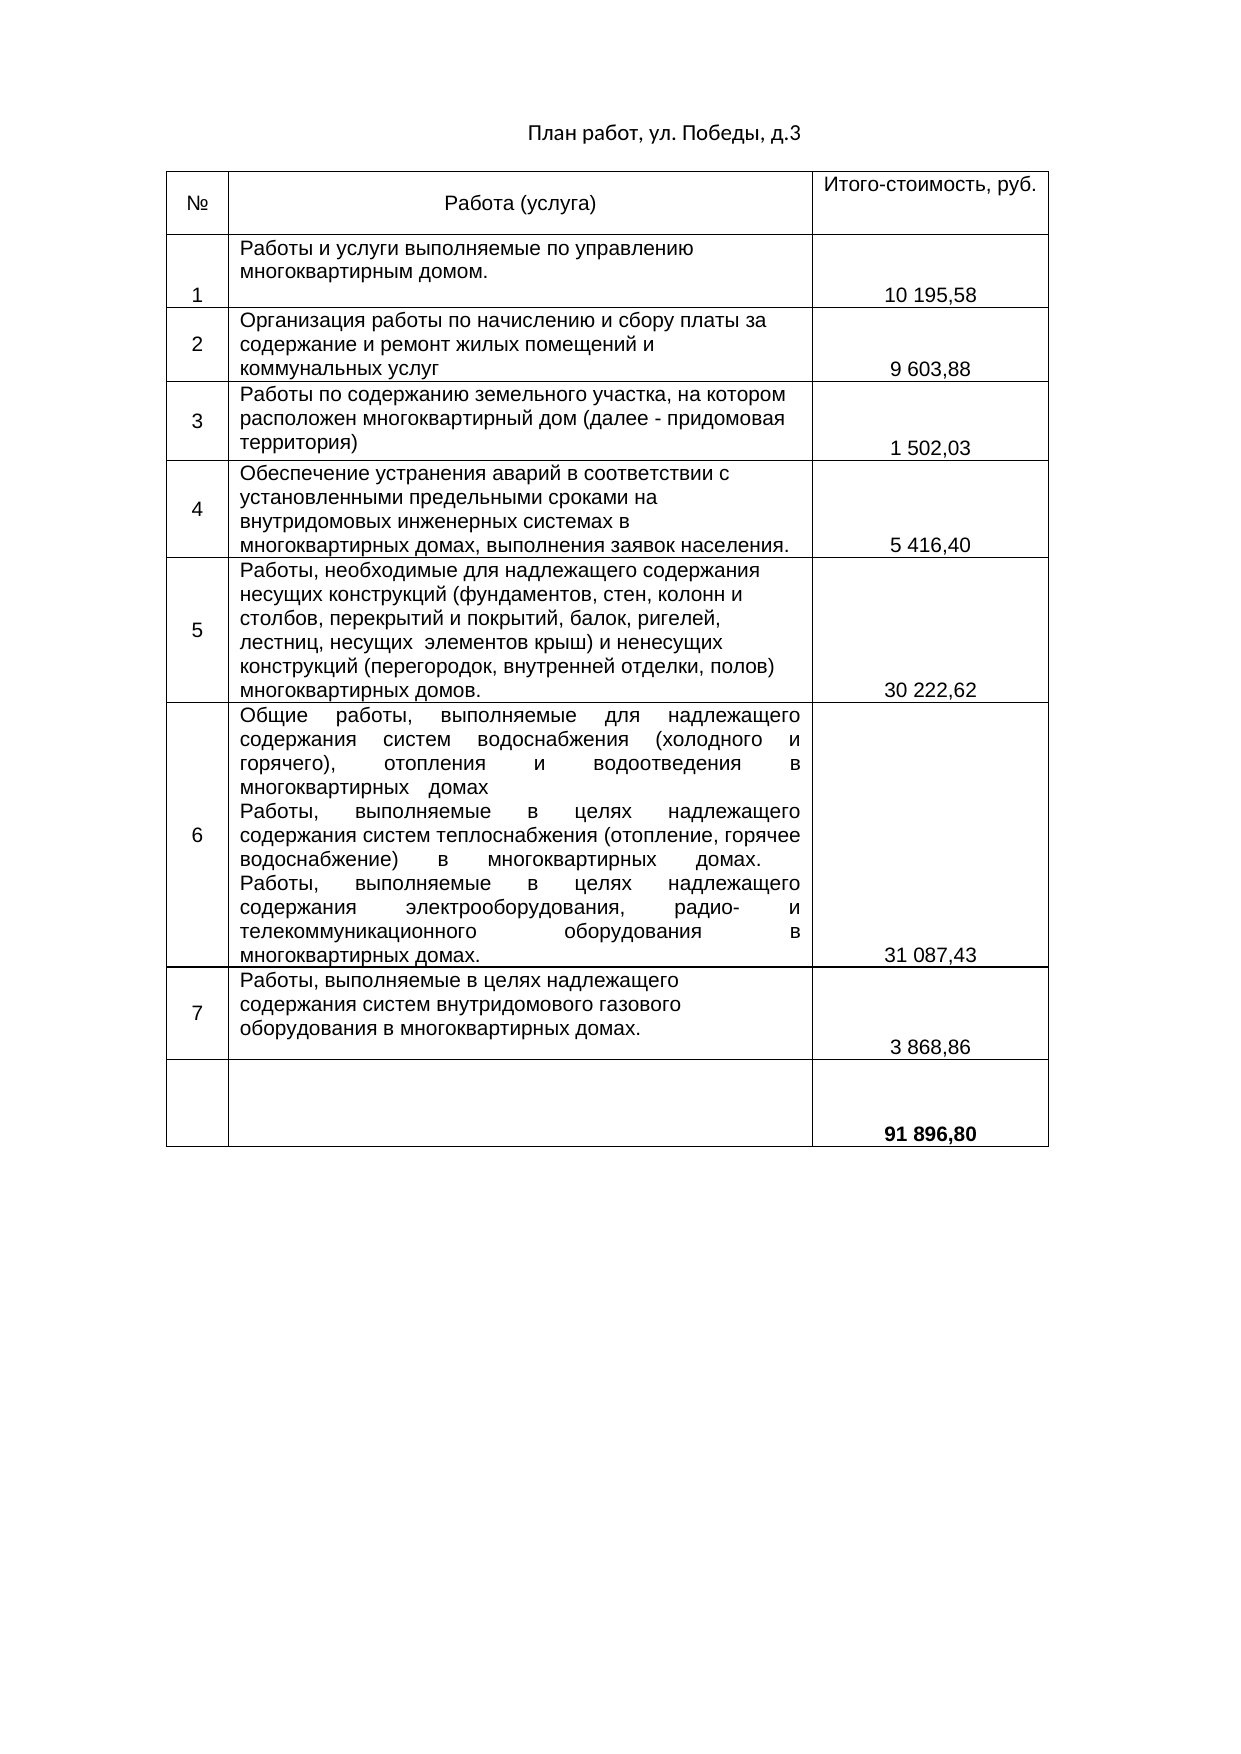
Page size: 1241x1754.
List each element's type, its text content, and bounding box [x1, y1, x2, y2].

table_cell Работы, выполняемые в целях надлежащего содержания систем внутридомового газового оборудования в многоквартирных домах. [229, 968, 812, 1058]
table_header № [167, 172, 228, 234]
table_cell 3 868,86 [813, 968, 1048, 1058]
text План работ, ул. Победы, д.3 [177, 118, 1152, 146]
table_header Итого-стоимость, руб. [813, 172, 1048, 234]
table_cell 7 [167, 968, 228, 1058]
table_cell 30 222,62 [813, 558, 1048, 702]
table_cell 4 [167, 461, 228, 557]
table_cell 1 502,03 [813, 382, 1048, 460]
table_cell 91 896,80 [813, 1060, 1048, 1146]
table_cell 10 195,58 [813, 235, 1048, 307]
table_cell Обеспечение устранения аварий в соответствии с установленными предельными сроками на внутридомовых инженерных системах в многоквартирных домах, выполнения заявок населения. [229, 461, 812, 557]
table_cell 1 [167, 235, 228, 307]
table_cell 5 416,40 [813, 461, 1048, 557]
table_cell [167, 1060, 228, 1146]
table_cell 31 087,43 [813, 703, 1048, 966]
table_cell 2 [167, 308, 228, 381]
table_cell Работы и услуги выполняемые по управлению многоквартирным домом. [229, 235, 812, 307]
table_header Работа (услуга) [229, 172, 812, 234]
table_cell Организация работы по начислению и сбору платы за содержание и ремонт жилых помещений и коммунальных услуг [229, 308, 812, 381]
table_cell Работы по содержанию земельного участка, на котором расположен многоквартирный дом (далее - придомовая территория) [229, 382, 812, 460]
table_cell 9 603,88 [813, 308, 1048, 381]
table_cell 5 [167, 558, 228, 702]
table_cell 3 [167, 382, 228, 460]
table_cell [229, 1060, 812, 1146]
table_cell Общие работы, выполняемые для надлежащего содержания систем водоснабжения (холодного и горячего), отопления и водоотведения в многоквартирных домах Работы, выполняемые в целях надлежащего содержания систем теплоснабжения (отопление, горячее водоснабжение) в многоквартирных домах. Работы, выполняемые в целях надлежащего содержания электрооборудования, радио- и телекоммуникационного оборудования в многоквартирных домах. [229, 703, 812, 966]
table_cell Работы, необходимые для надлежащего содержания несущих конструкций (фундаментов, стен, колонн и столбов, перекрытий и покрытий, балок, ригелей, лестниц, несущих элементов крыш) и ненесущих конструкций (перегородок, внутренней отделки, полов) многоквартирных домов. [229, 558, 812, 702]
table_cell 6 [167, 703, 228, 966]
